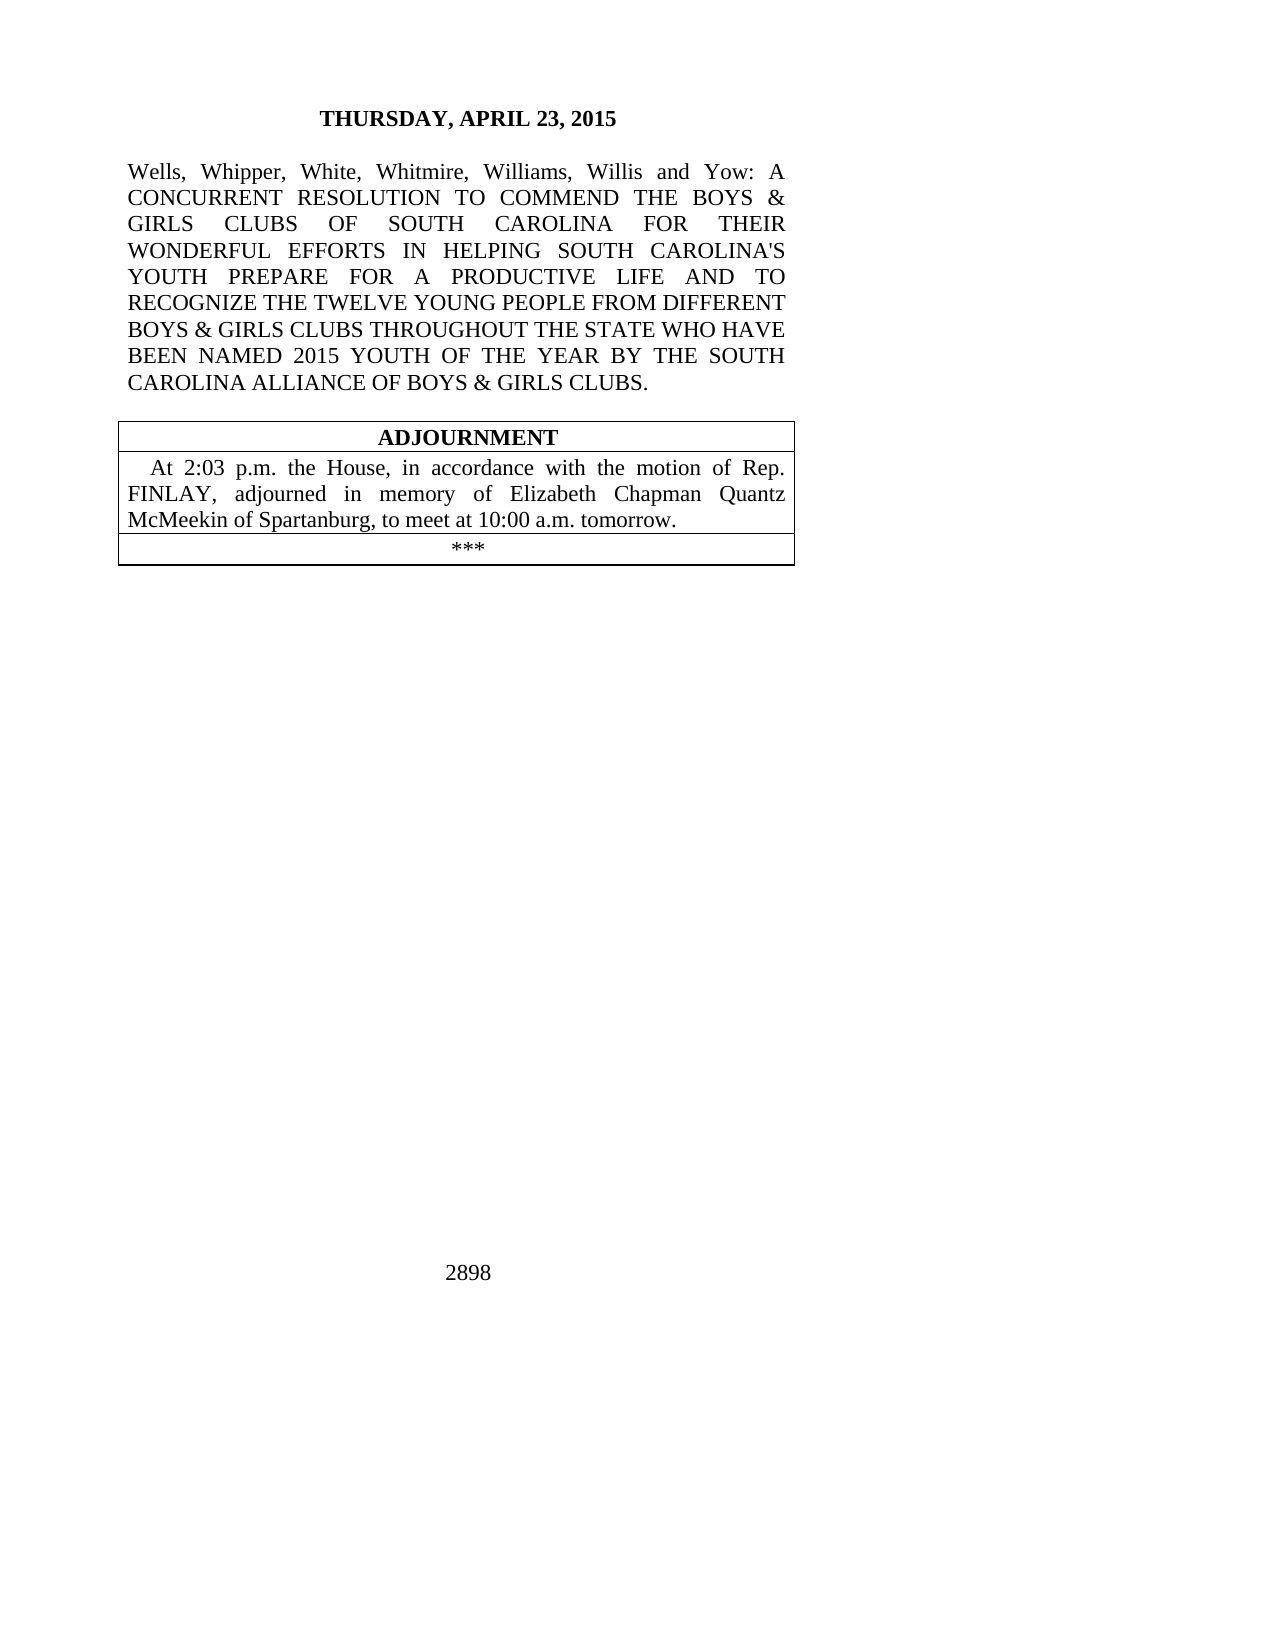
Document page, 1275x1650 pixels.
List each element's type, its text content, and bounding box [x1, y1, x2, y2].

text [127, 158, 786, 395]
text At 2:03 p.m. the House, in accordance with the motion of Rep. FINLAY, adjourned in memory of Elizabeth Chapman Quantz McMeekin of Spartanburg, to meet at 10:00 a.m. tomorrow. [119, 452, 794, 533]
text *** [119, 534, 794, 564]
text ADJOURNMENT [119, 422, 794, 451]
